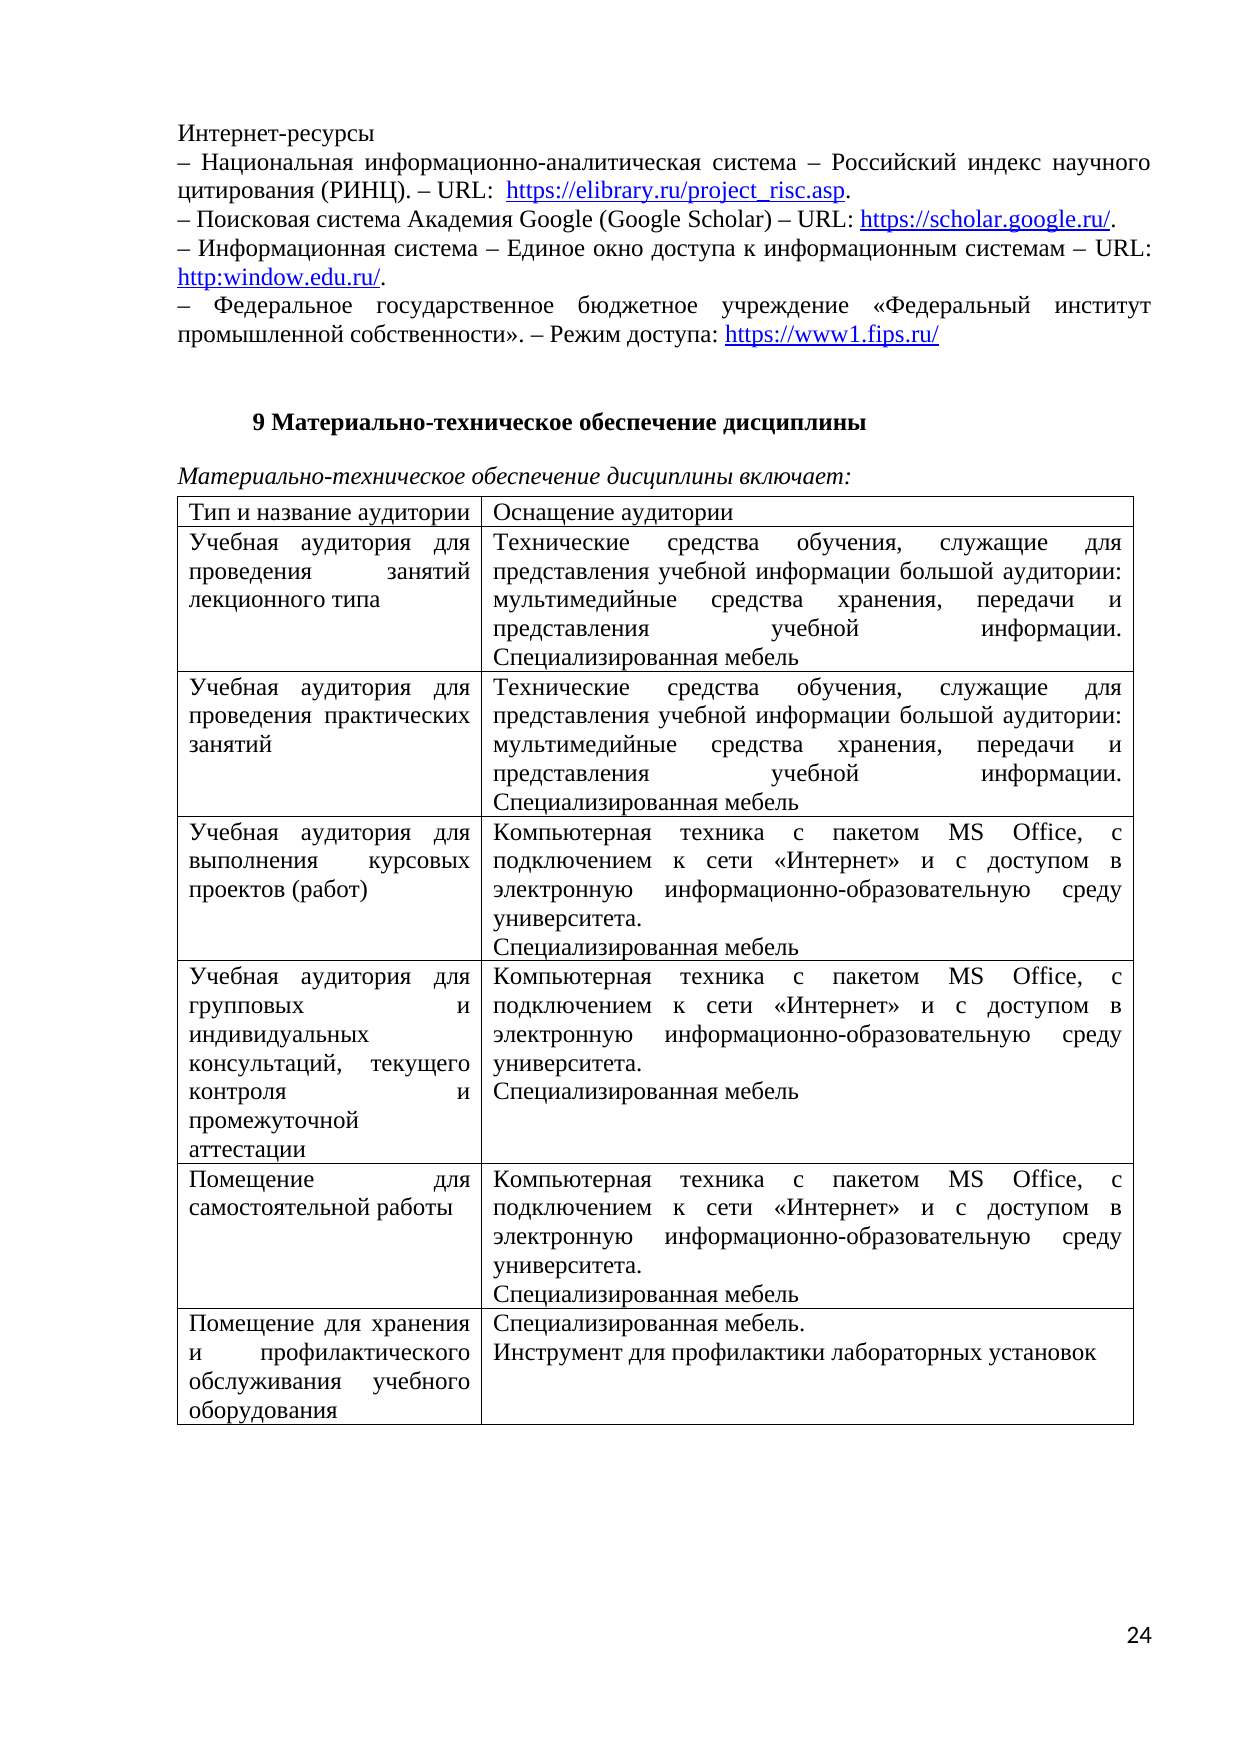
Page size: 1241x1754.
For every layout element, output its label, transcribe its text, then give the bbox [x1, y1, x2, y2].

text Интернет-ресурсы [177, 118, 1152, 147]
table_cell Компьютерная техника с пакетом MS Office, с подключением к сети «Интернет» и с доступом в электронную информационно-образовательную среду университета. Специализированная мебель [482, 961, 1133, 1163]
table_header Оснащение аудитории [482, 497, 1133, 526]
table_cell Учебная аудитория для выполнения курсовых проектов (работ) [178, 817, 481, 960]
table_header Тип и название аудитории [178, 497, 481, 526]
table_cell Учебная аудитория для групповых и индивидуальных консультаций, текущего контроля и промежуточной аттестации [178, 961, 481, 1163]
table_cell Помещение для хранения и профилактического обслуживания учебного оборудования [178, 1309, 481, 1423]
table_cell Компьютерная техника с пакетом MS Office, с подключением к сети «Интернет» и с доступом в электронную информационно-образовательную среду университета. Специализированная мебель [482, 1164, 1133, 1307]
table_cell Учебная аудитория для проведения практических занятий [178, 672, 481, 816]
table_cell Помещение для самостоятельной работы [178, 1164, 481, 1307]
table_cell Учебная аудитория для проведения занятий лекционного типа [178, 527, 481, 671]
text – Поисковая система Академия Google (Google Scholar) – URL: https://scholar.google.ru/. [177, 204, 1152, 233]
text 9 Материально-техническое обеспечение дисциплины [177, 407, 1152, 436]
subtitle Материально-техническое обеспечение дисциплины включает: [177, 461, 1152, 490]
text – Федеральное государственное бюджетное учреждение «Федеральный институт промышленной собственности». – Режим доступа: https://www1.fips.ru/ [177, 291, 1152, 348]
table_cell Технические средства обучения, служащие для представления учебной информации большой аудитории: мультимедийные средства хранения, передачи и представления учебной информации. Специализированная мебель [482, 527, 1133, 671]
table_cell Компьютерная техника с пакетом MS Office, с подключением к сети «Интернет» и с доступом в электронную информационно-образовательную среду университета. Специализированная мебель [482, 817, 1133, 960]
text – Информационная система – Единое окно доступа к информационным системам – URL: http:window.edu.ru/. [177, 233, 1152, 291]
table_cell Технические средства обучения, служащие для представления учебной информации большой аудитории: мультимедийные средства хранения, передачи и представления учебной информации. Специализированная мебель [482, 672, 1133, 816]
table_cell Специализированная мебель. Инструмент для профилактики лабораторных установок [482, 1309, 1133, 1423]
text – Национальная информационно-аналитическая система – Российский индекс научного цитирования (РИНЦ). – URL: https://elibrary.ru/project_risc.asp. [177, 147, 1152, 204]
